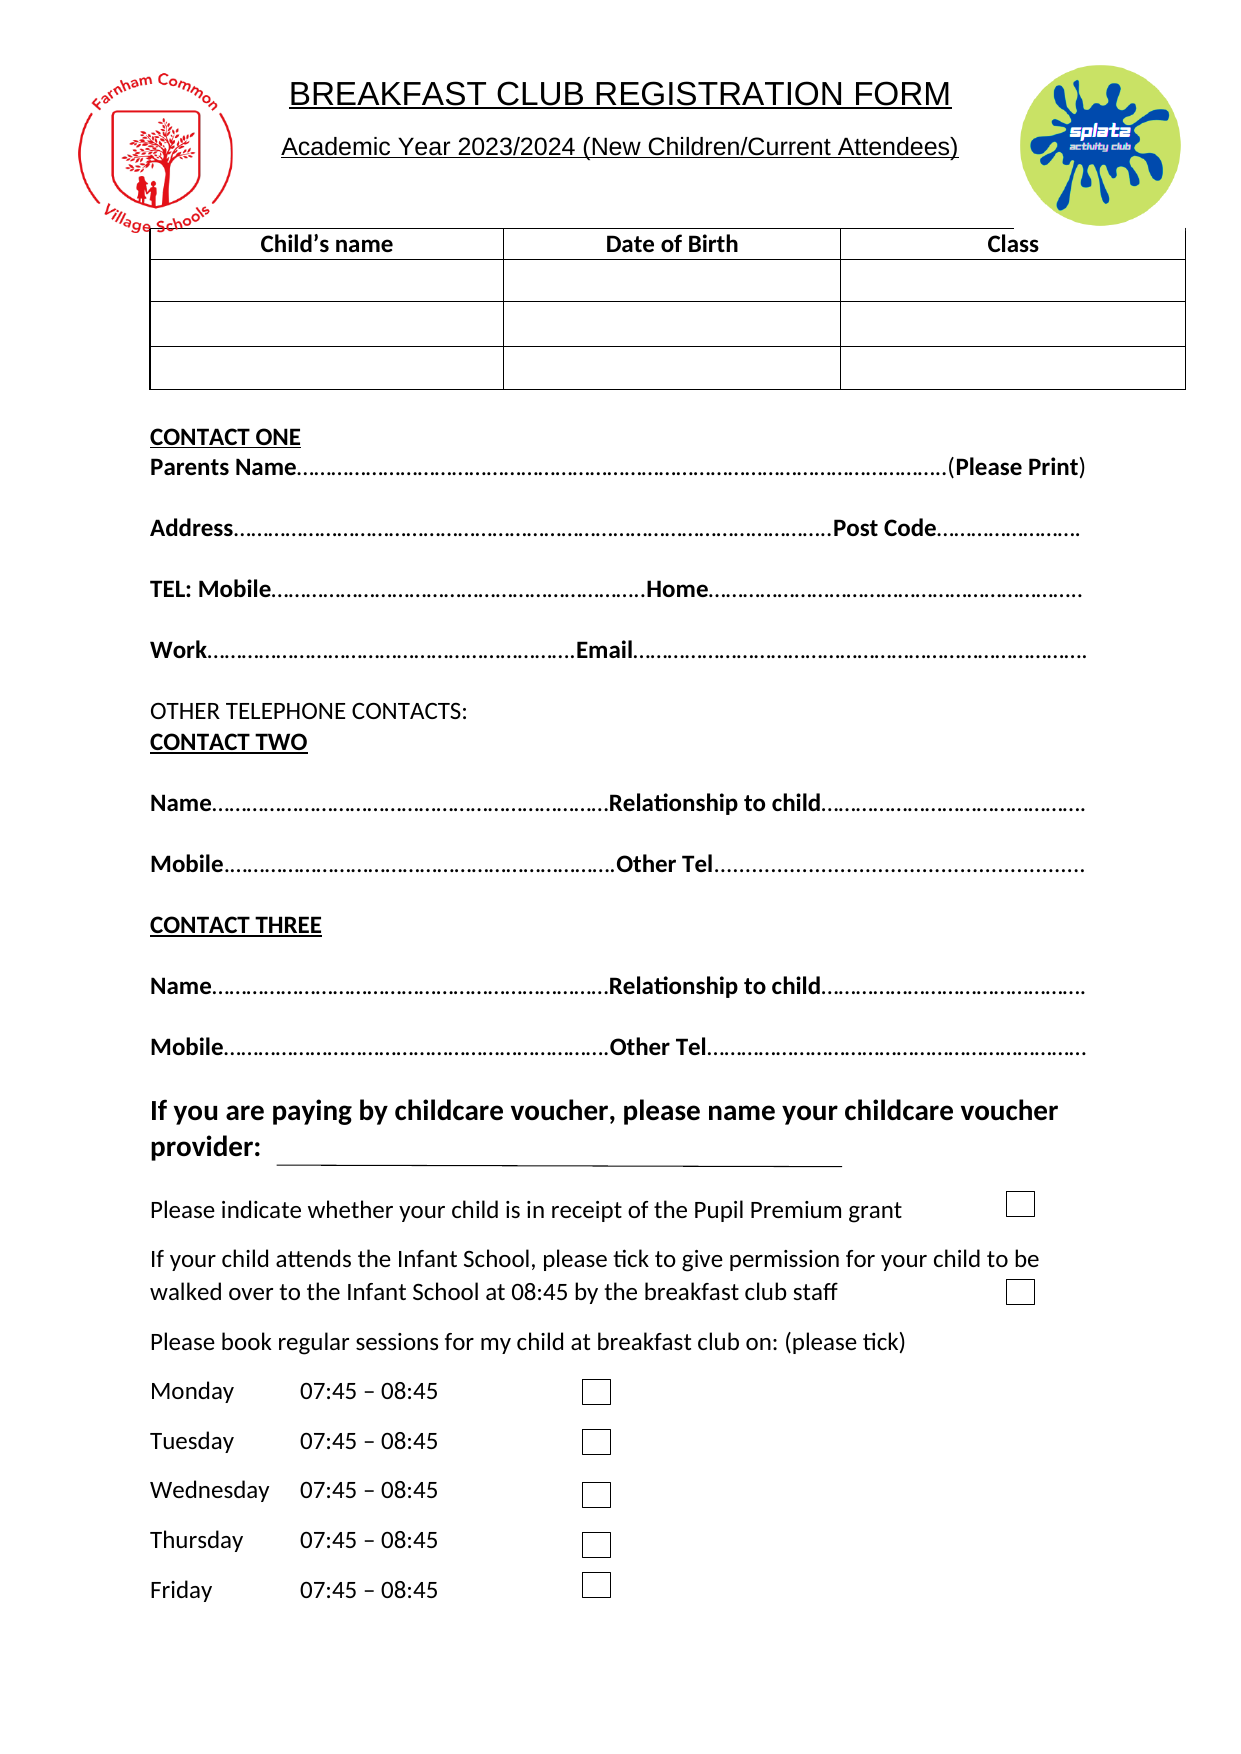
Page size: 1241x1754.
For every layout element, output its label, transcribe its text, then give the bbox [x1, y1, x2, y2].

text Mobile………………………………………………………….Other Tel………………………………………………………… [150, 1031, 1090, 1062]
text Please book regular sessions for my child at breakfast club on: (please tick) [150, 1326, 1090, 1356]
text Mobile.………………………………………………………….Other Tel........................................................... [150, 848, 1090, 878]
text Wednesday 07:45 – 08:45 [150, 1475, 1090, 1505]
table_cell [151, 260, 503, 301]
table_cell [841, 347, 1185, 389]
text TEL: Mobile………………………………………………………..Home……………………………………………………….. [150, 573, 1090, 604]
text Parents Name…………………………………………………………………………………………………..(Please Print) [150, 451, 1090, 482]
table_cell [151, 347, 503, 389]
text CONTACT TWO [150, 726, 1090, 756]
text If your child attends the Infant School, please tick to give permission for your child to be walked over to the Infant School at 08:45 by the breakfast club staff [150, 1243, 1090, 1307]
text Academic Year 2023/2024 (New Children/Current Attendees) [233, 132, 1014, 161]
text CONTACT ONE [150, 421, 1090, 451]
text Please indicate whether your child is in receipt of the Pupil Premium grant [150, 1194, 1090, 1224]
text Thursday 07:45 – 08:45 [150, 1524, 1090, 1555]
text Name……………………………………………………………Relationship to child………………………………………. [150, 787, 1090, 817]
text OTHER TELEPHONE CONTACTS: [150, 695, 1090, 726]
text Work……………………………………………………….Email……………………………………………………………………. [150, 634, 1090, 665]
table_header Class [841, 229, 1185, 259]
table_header Date of Birth [504, 229, 840, 259]
text Name……………………………………………………………Relationship to child………………………………………. [150, 970, 1090, 1001]
picture [1014, 59, 1186, 231]
table_cell [504, 302, 840, 346]
table_header Child’s name [151, 229, 503, 259]
text CONTACT THREE [150, 909, 1090, 939]
text Tuesday 07:45 – 08:45 [150, 1425, 1090, 1456]
table_cell [841, 260, 1185, 301]
table_cell [504, 260, 840, 301]
text Monday 07:45 – 08:45 [150, 1376, 1090, 1406]
table_cell [841, 302, 1185, 346]
table_cell [504, 347, 840, 389]
text If you are paying by childcare voucher, please name your childcare voucher provider: [150, 1092, 1090, 1163]
text Address…………………………………………………………………………………………..Post Code……………………. [150, 512, 1090, 543]
text BREAKFAST CLUB REGISTRATION FORM [233, 74, 1014, 112]
picture [78, 73, 233, 233]
table_cell [151, 302, 503, 346]
text Friday 07:45 – 08:45 [150, 1574, 1090, 1604]
